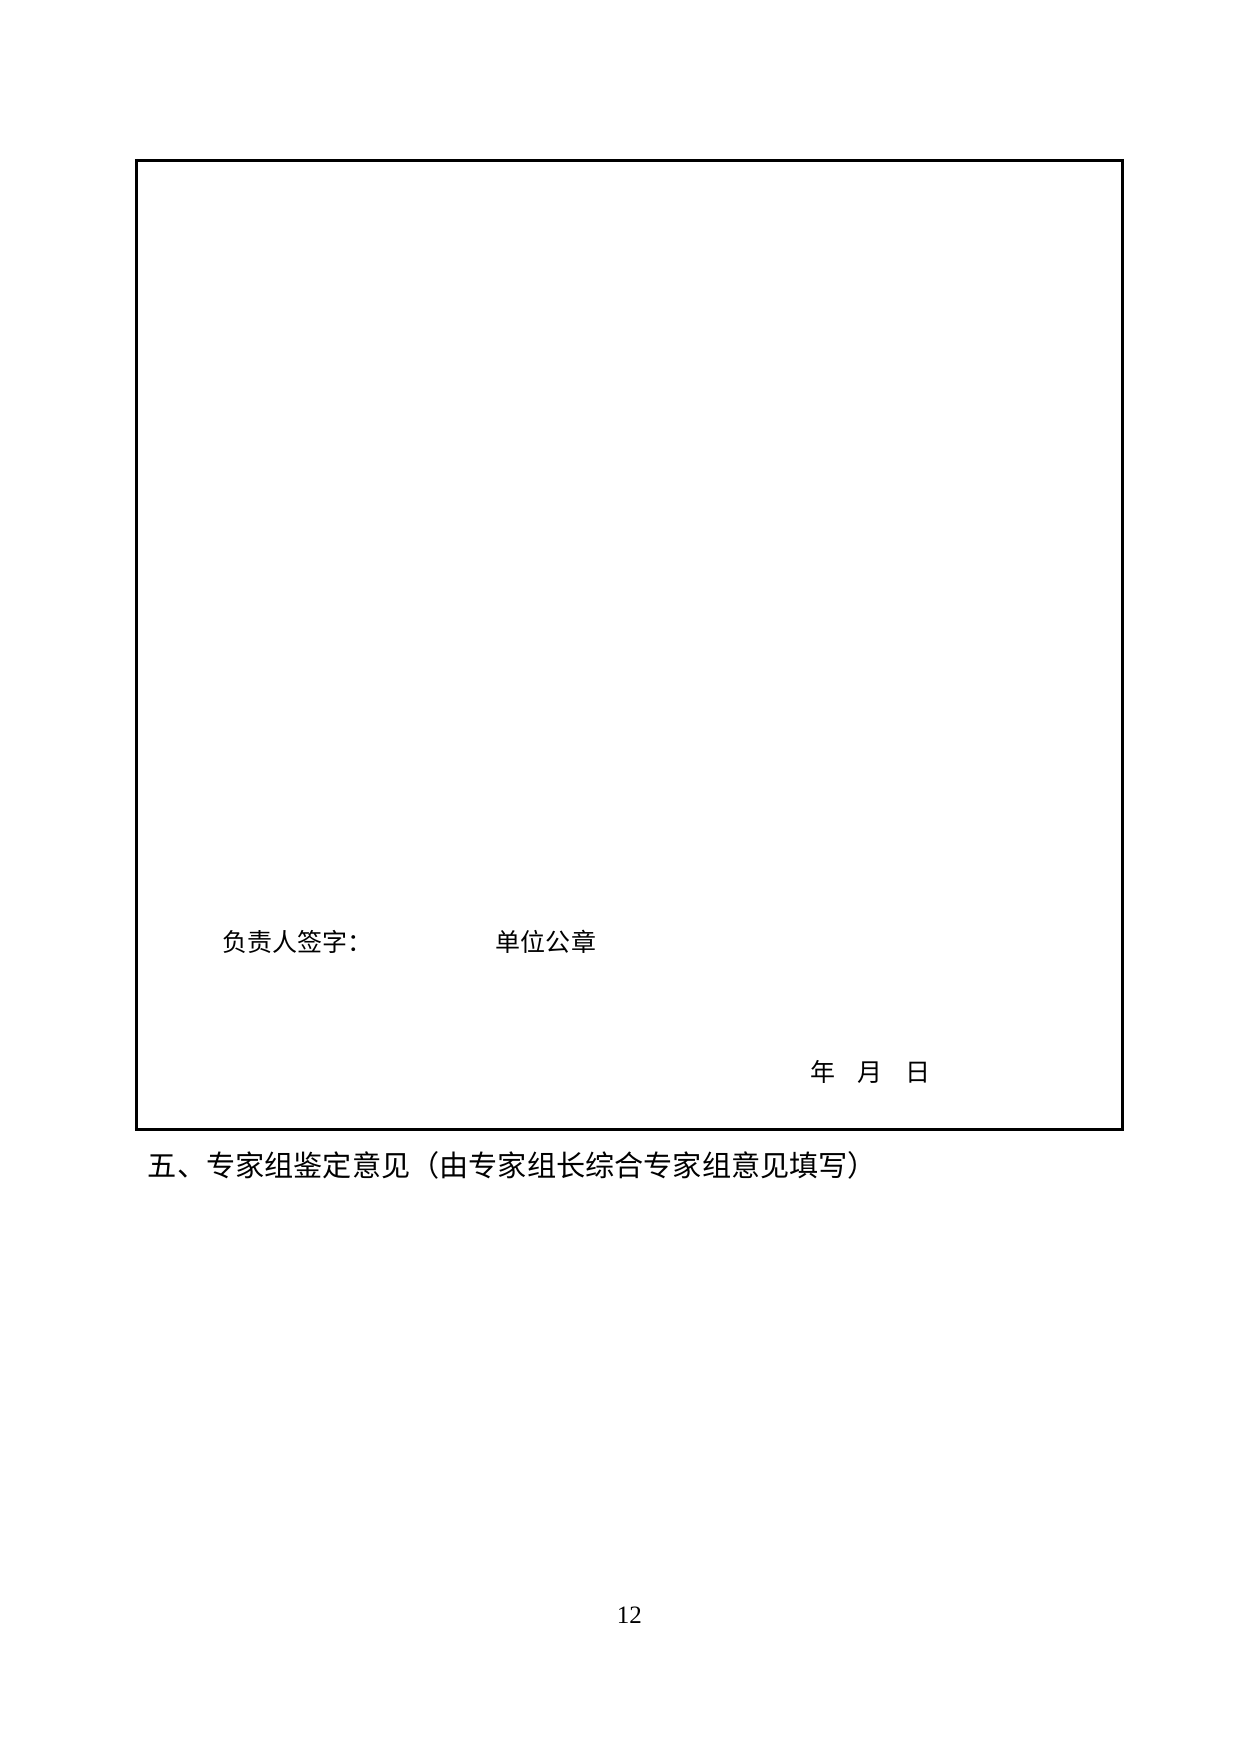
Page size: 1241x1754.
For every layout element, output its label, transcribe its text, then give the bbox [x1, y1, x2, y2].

table_header 负责人签字： 单位公章 年 月 日 [138, 162, 1121, 1128]
text 五、专家组鉴定意见（由专家组长综合专家组意见填写） [148, 1131, 1110, 1196]
